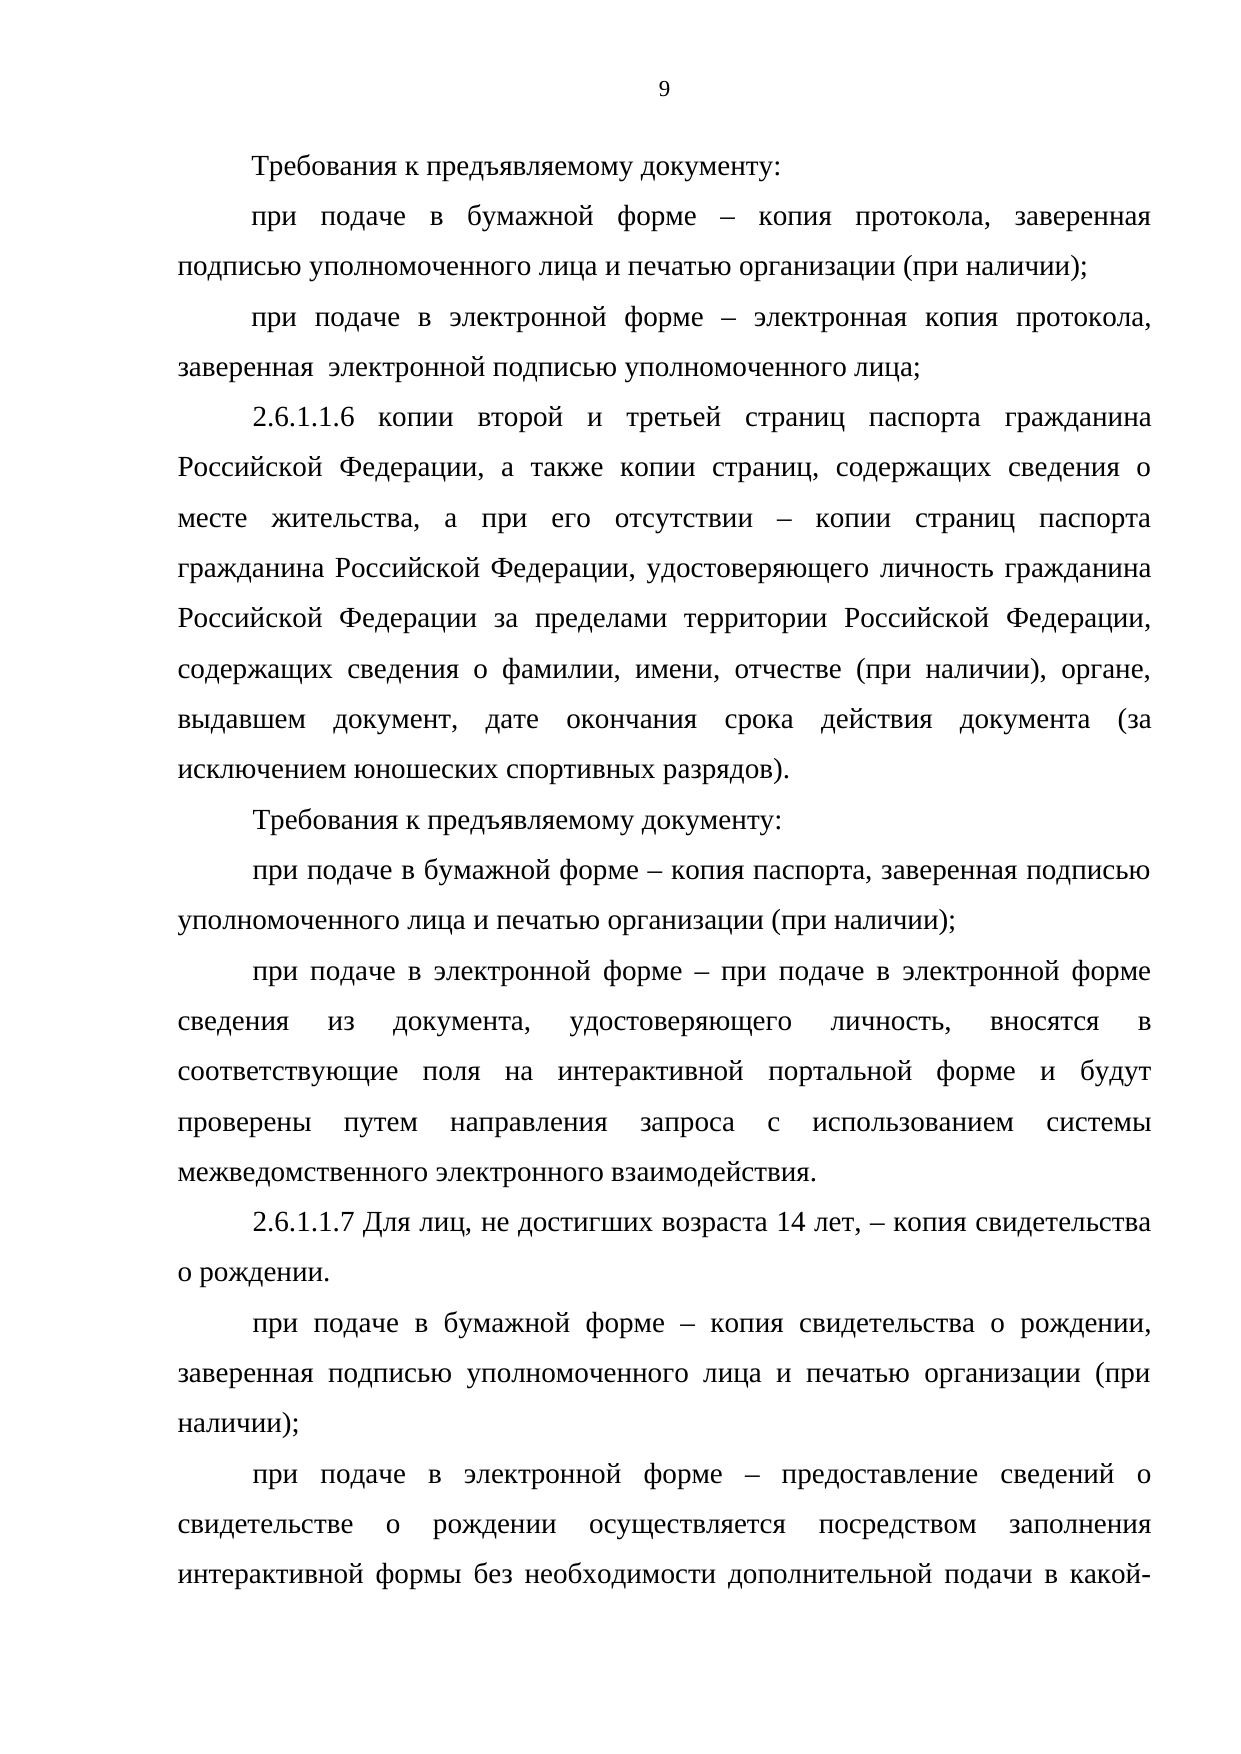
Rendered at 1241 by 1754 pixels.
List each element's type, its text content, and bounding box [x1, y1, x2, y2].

text Требования к предъявляемому документу: [177, 148, 1152, 181]
text при подаче в электронной форме – электронная копия протокола, заверенная электронной подписью уполномоченного лица; [177, 299, 1152, 382]
text при подаче в бумажной форме – копия свидетельства о рождении, заверенная подписью уполномоченного лица и печатью организации (при наличии); [177, 1305, 1152, 1439]
text 2.6.1.1.6 копии второй и третьей страниц паспорта гражданина Российской Федерации, а также копии страниц, содержащих сведения о месте жительства, а при его отсутствии – копии страниц паспорта гражданина Российской Федерации, удостоверяющего личность гражданина Российской Федерации за пределами территории Российской Федерации, содержащих сведения о фамилии, имени, отчестве (при наличии), органе, выдавшем документ, дате окончания срока действия документа (за исключением юношеских спортивных разрядов). [177, 399, 1152, 785]
text при подаче в бумажной форме – копия протокола, заверенная подписью уполномоченного лица и печатью организации (при наличии); [177, 198, 1152, 282]
text 2.6.1.1.7 Для лиц, не достигших возраста 14 лет, – копия свидетельства о рождении. [177, 1204, 1152, 1288]
text Требования к предъявляемому документу: [177, 802, 1152, 835]
text при подаче в электронной форме – при подаче в электронной форме сведения из документа, удостоверяющего личность, вносятся в соответствующие поля на интерактивной портальной форме и будут проверены путем направления запроса с использованием системы межведомственного электронного взаимодействия. [177, 953, 1152, 1187]
text при подаче в бумажной форме – копия паспорта, заверенная подписью уполномоченного лица и печатью организации (при наличии); [177, 852, 1152, 936]
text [177, 1456, 1152, 1590]
